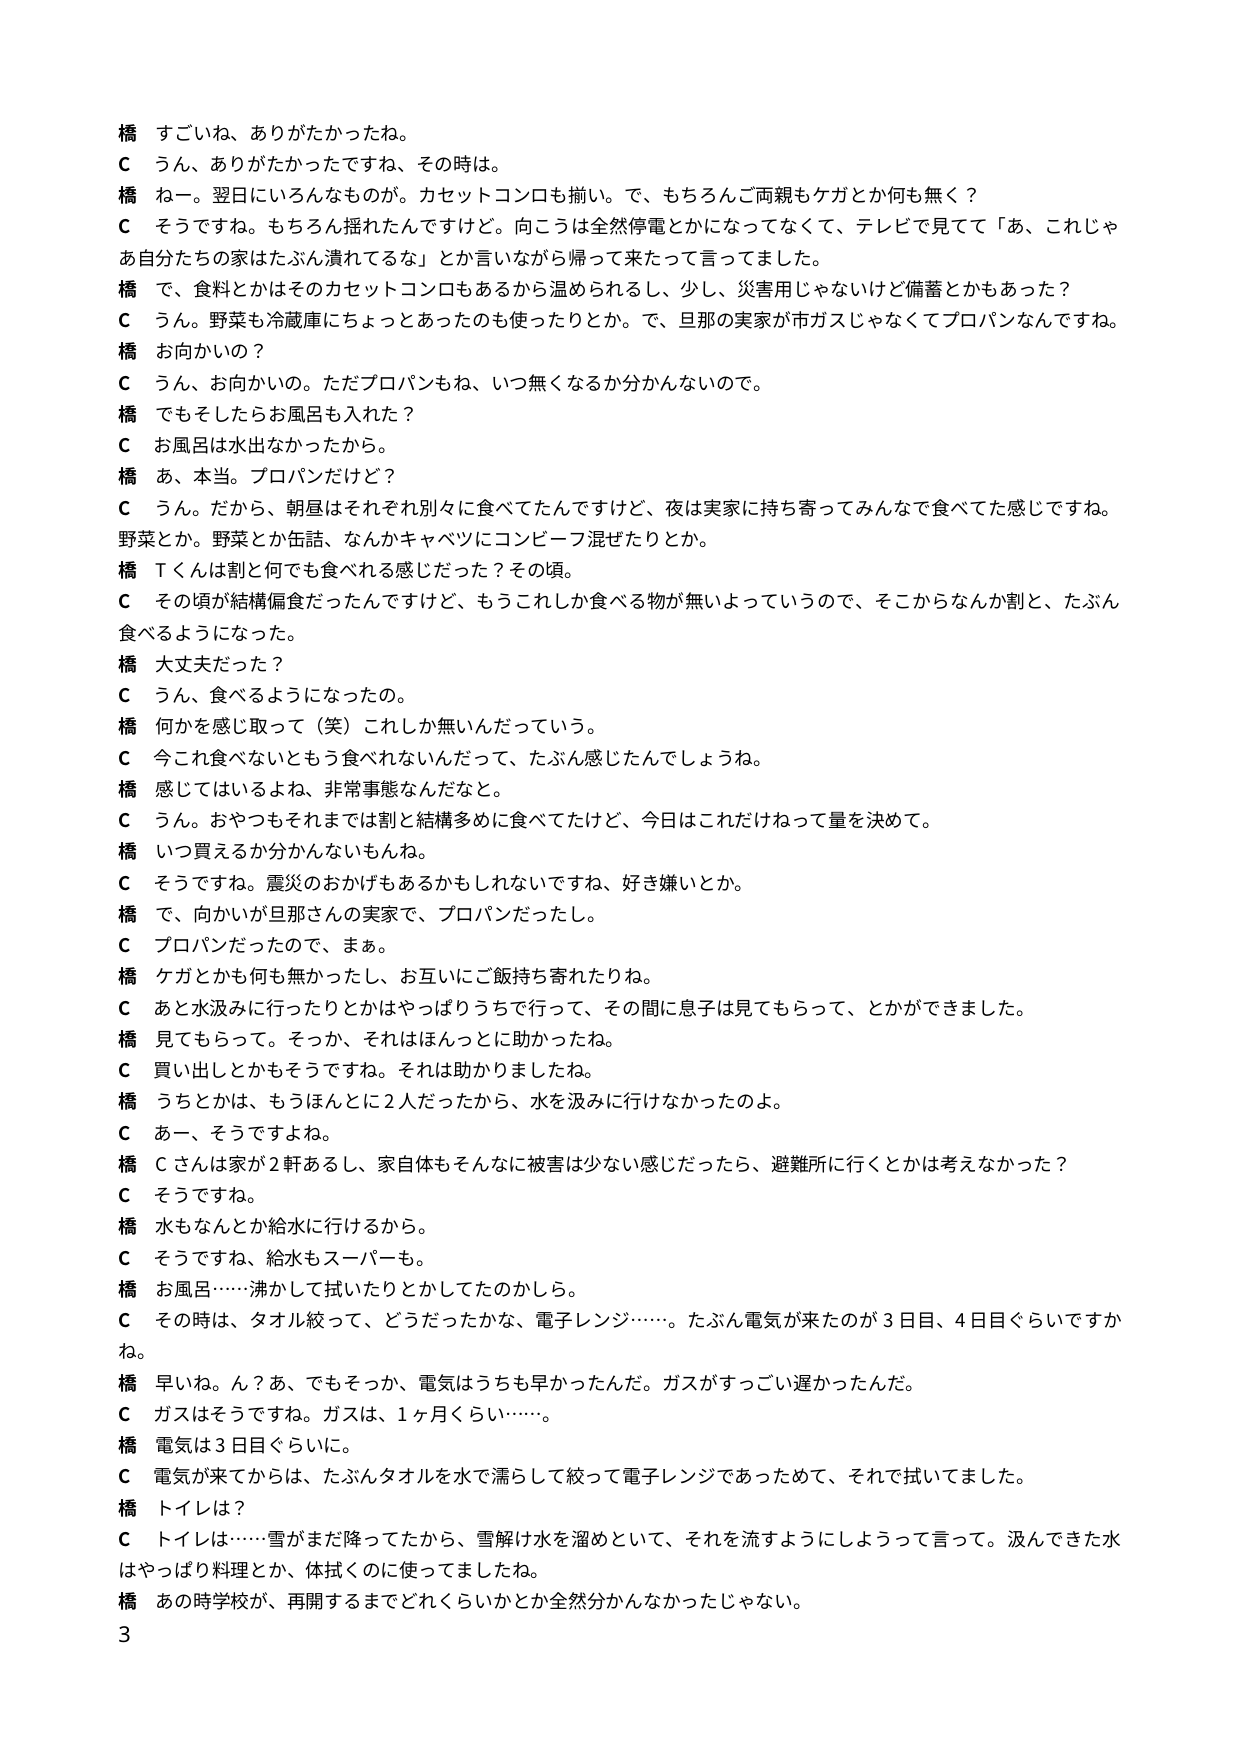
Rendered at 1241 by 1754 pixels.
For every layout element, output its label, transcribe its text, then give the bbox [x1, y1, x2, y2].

text 橋 あの時学校が、再開するまでどれくらいかとか全然分かんなかったじゃない。 [118, 1587, 1122, 1614]
text 橋 トイレは？ [118, 1493, 1122, 1520]
text 橋 ねー。翌日にいろんなものが。カセットコンロも揃い。で、もちろんご両親もケガとか何も無く？ [118, 181, 1122, 208]
text 橋 大丈夫だった？ [118, 649, 1122, 677]
text 橋 お向かいの？ [118, 337, 1122, 364]
text C その頃が結構偏食だったんですけど、もうこれしか食べる物が無いよっていうので、そこからなんか割と、たぶん食べるようになった。 [118, 587, 1122, 645]
text C お風呂は水出なかったから。 [118, 431, 1122, 458]
text C 電気が来てからは、たぶんタオルを水で濡らして絞って電子レンジであっためて、それで拭いてました。 [118, 1462, 1122, 1489]
text 橋 Tくんは割と何でも食べれる感じだった？その頃。 [118, 556, 1122, 583]
text C うん。おやつもそれまでは割と結構多めに食べてたけど、今日はこれだけねって量を決めて。 [118, 806, 1122, 833]
text 橋 水もなんとか給水に行けるから。 [118, 1212, 1122, 1239]
text C そうですね。もちろん揺れたんですけど。向こうは全然停電とかになってなくて、テレビで見てて「あ、これじゃあ自分たちの家はたぶん潰れてるな」とか言いながら帰って来たって言ってました。 [118, 212, 1122, 270]
text C 買い出しとかもそうですね。それは助かりましたね。 [118, 1056, 1122, 1083]
text 橋 ケガとかも何も無かったし、お互いにご飯持ち寄れたりね。 [118, 962, 1122, 989]
text 橋 お風呂……沸かして拭いたりとかしてたのかしら。 [118, 1274, 1122, 1302]
text C あと水汲みに行ったりとかはやっぱりうちで行って、その間に息子は見てもらって、とかができました。 [118, 993, 1122, 1020]
text C そうですね。震災のおかげもあるかもしれないですね、好き嫌いとか。 [118, 868, 1122, 895]
text 橋 で、食料とかはそのカセットコンロもあるから温められるし、少し、災害用じゃないけど備蓄とかもあった？ [118, 274, 1122, 302]
text C うん、お向かいの。ただプロパンもね、いつ無くなるか分かんないので。 [118, 368, 1122, 395]
text C うん、ありがたかったですね、その時は。 [118, 149, 1122, 177]
text C 今これ食べないともう食べれないんだって、たぶん感じたんでしょうね。 [118, 743, 1122, 770]
text C あー、そうですよね。 [118, 1118, 1122, 1145]
text C そうですね。 [118, 1181, 1122, 1208]
text 橋 電気は3日目ぐらいに。 [118, 1431, 1122, 1458]
text C そうですね、給水もスーパーも。 [118, 1243, 1122, 1270]
text 橋 あ、本当。プロパンだけど？ [118, 462, 1122, 489]
text C うん、食べるようになったの。 [118, 681, 1122, 708]
text 橋 いつ買えるか分かんないもんね。 [118, 837, 1122, 864]
text 橋 感じてはいるよね、非常事態なんだなと。 [118, 774, 1122, 802]
text C ガスはそうですね。ガスは、1ヶ月くらい……。 [118, 1399, 1122, 1427]
text C うん。野菜も冷蔵庫にちょっとあったのも使ったりとか。で、旦那の実家が市ガスじゃなくてプロパンなんですね。 [118, 306, 1122, 333]
text C トイレは……雪がまだ降ってたから、雪解け水を溜めといて、それを流すようにしようって言って。汲んできた水はやっぱり料理とか、体拭くのに使ってましたね。 [118, 1524, 1122, 1583]
text 橋 で、向かいが旦那さんの実家で、プロパンだったし。 [118, 899, 1122, 927]
text 橋 見てもらって。そっか、それはほんっとに助かったね。 [118, 1024, 1122, 1052]
text 橋 早いね。ん？あ、でもそっか、電気はうちも早かったんだ。ガスがすっごい遅かったんだ。 [118, 1368, 1122, 1395]
text C プロパンだったので、まぁ。 [118, 931, 1122, 958]
text C その時は、タオル絞って、どうだったかな、電子レンジ……。たぶん電気が来たのが3日目、4日目ぐらいですかね。 [118, 1306, 1122, 1364]
text 橋 うちとかは、もうほんとに2人だったから、水を汲みに行けなかったのよ。 [118, 1087, 1122, 1114]
text 橋 すごいね、ありがたかったね。 [118, 118, 1122, 145]
text 橋 何かを感じ取って（笑）これしか無いんだっていう。 [118, 712, 1122, 739]
text 橋 C さんは家が2軒あるし、家自体もそんなに被害は少ない感じだったら、避難所に行くとかは考えなかった？ [118, 1149, 1122, 1177]
text C うん。だから、朝昼はそれぞれ別々に食べてたんですけど、夜は実家に持ち寄ってみんなで食べてた感じですね。野菜とか。野菜とか缶詰、なんかキャベツにコンビーフ混ぜたりとか。 [118, 493, 1122, 552]
text 橋 でもそしたらお風呂も入れた？ [118, 399, 1122, 427]
